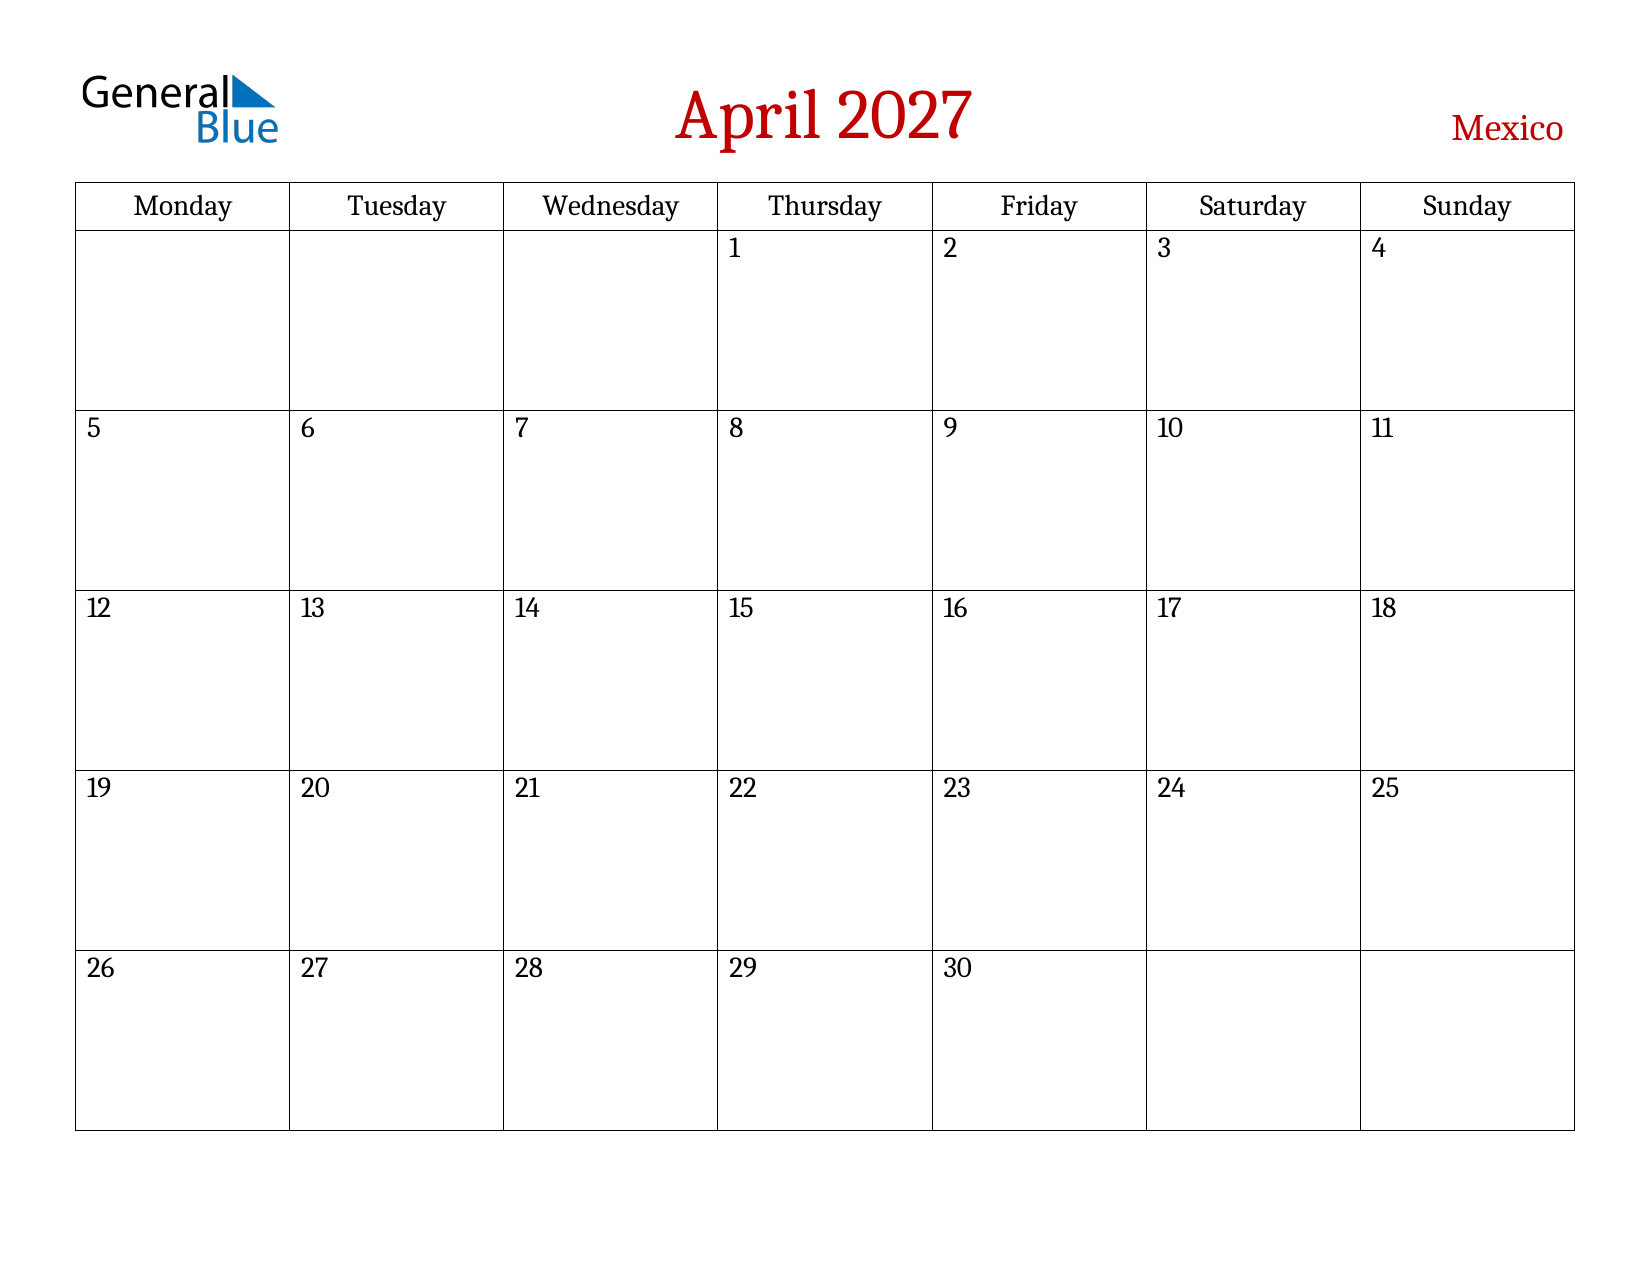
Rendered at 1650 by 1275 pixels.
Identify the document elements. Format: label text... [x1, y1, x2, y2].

table_cell 14 [504, 591, 717, 625]
table_cell [1361, 951, 1574, 985]
table_cell Tuesday [290, 183, 503, 230]
table_cell 24 [1147, 771, 1360, 805]
table_cell 6 [290, 411, 503, 444]
table_cell 23 [933, 771, 1146, 805]
table_cell [933, 265, 1146, 410]
table_cell [1361, 805, 1574, 950]
table_cell [933, 805, 1146, 950]
table_cell [290, 231, 503, 264]
table_cell [1361, 625, 1574, 770]
table_cell [504, 265, 717, 410]
table_cell [1361, 985, 1574, 1130]
table_cell [76, 231, 289, 264]
table_cell [718, 445, 932, 590]
table_cell [1147, 805, 1360, 950]
table_cell [76, 445, 289, 590]
table_cell 29 [718, 951, 932, 985]
table_cell [933, 445, 1146, 590]
table_cell Saturday [1147, 183, 1360, 230]
table_cell [290, 805, 503, 950]
table_cell 18 [1361, 591, 1574, 625]
table_cell 3 [1147, 231, 1360, 264]
table_cell Monday [76, 183, 289, 230]
table_cell [504, 985, 717, 1130]
table_cell [76, 985, 289, 1130]
table_cell Wednesday [504, 183, 717, 230]
table_cell [718, 805, 932, 950]
table_cell Friday [933, 183, 1146, 230]
table_cell [504, 231, 717, 264]
table_cell [1147, 951, 1360, 985]
table_cell [76, 265, 289, 410]
picture [82, 75, 278, 143]
table_cell [76, 625, 289, 770]
table_cell 20 [290, 771, 503, 805]
table_cell [1147, 625, 1360, 770]
table_cell 8 [718, 411, 932, 444]
table_cell 9 [933, 411, 1146, 444]
table_cell [1147, 985, 1360, 1130]
table_cell Thursday [718, 183, 932, 230]
table_cell 27 [290, 951, 503, 985]
table_cell 25 [1361, 771, 1574, 805]
table_header [76, 75, 503, 182]
table_cell [290, 445, 503, 590]
table_cell Sunday [1361, 183, 1574, 230]
table_header April 2027 [504, 75, 1146, 182]
table_cell 12 [76, 591, 289, 625]
table_cell [718, 985, 932, 1130]
table_cell 1 [718, 231, 932, 264]
table_cell 26 [76, 951, 289, 985]
table_cell [504, 625, 717, 770]
table_cell 19 [76, 771, 289, 805]
table_cell [290, 625, 503, 770]
table_cell 10 [1147, 411, 1360, 444]
table_cell [718, 265, 932, 410]
table_cell 11 [1361, 411, 1574, 444]
table_cell 22 [718, 771, 932, 805]
table_cell 21 [504, 771, 717, 805]
table_cell [1361, 265, 1574, 410]
table_cell [1147, 265, 1360, 410]
table_cell 15 [718, 591, 932, 625]
table_cell [504, 445, 717, 590]
table_cell [1361, 445, 1574, 590]
table_cell 4 [1361, 231, 1574, 264]
table_cell 28 [504, 951, 717, 985]
table_cell [718, 625, 932, 770]
table_cell [1147, 445, 1360, 590]
table_cell 2 [933, 231, 1146, 264]
table_cell 16 [933, 591, 1146, 625]
table_cell [933, 985, 1146, 1130]
table_cell [504, 805, 717, 950]
table_cell [290, 265, 503, 410]
table_cell 5 [76, 411, 289, 444]
table_cell [76, 805, 289, 950]
table_cell 13 [290, 591, 503, 625]
table_cell 17 [1147, 591, 1360, 625]
table_cell [933, 625, 1146, 770]
table_cell 30 [933, 951, 1146, 985]
table_cell [290, 985, 503, 1130]
table_header Mexico [1146, 75, 1574, 182]
table_cell 7 [504, 411, 717, 444]
